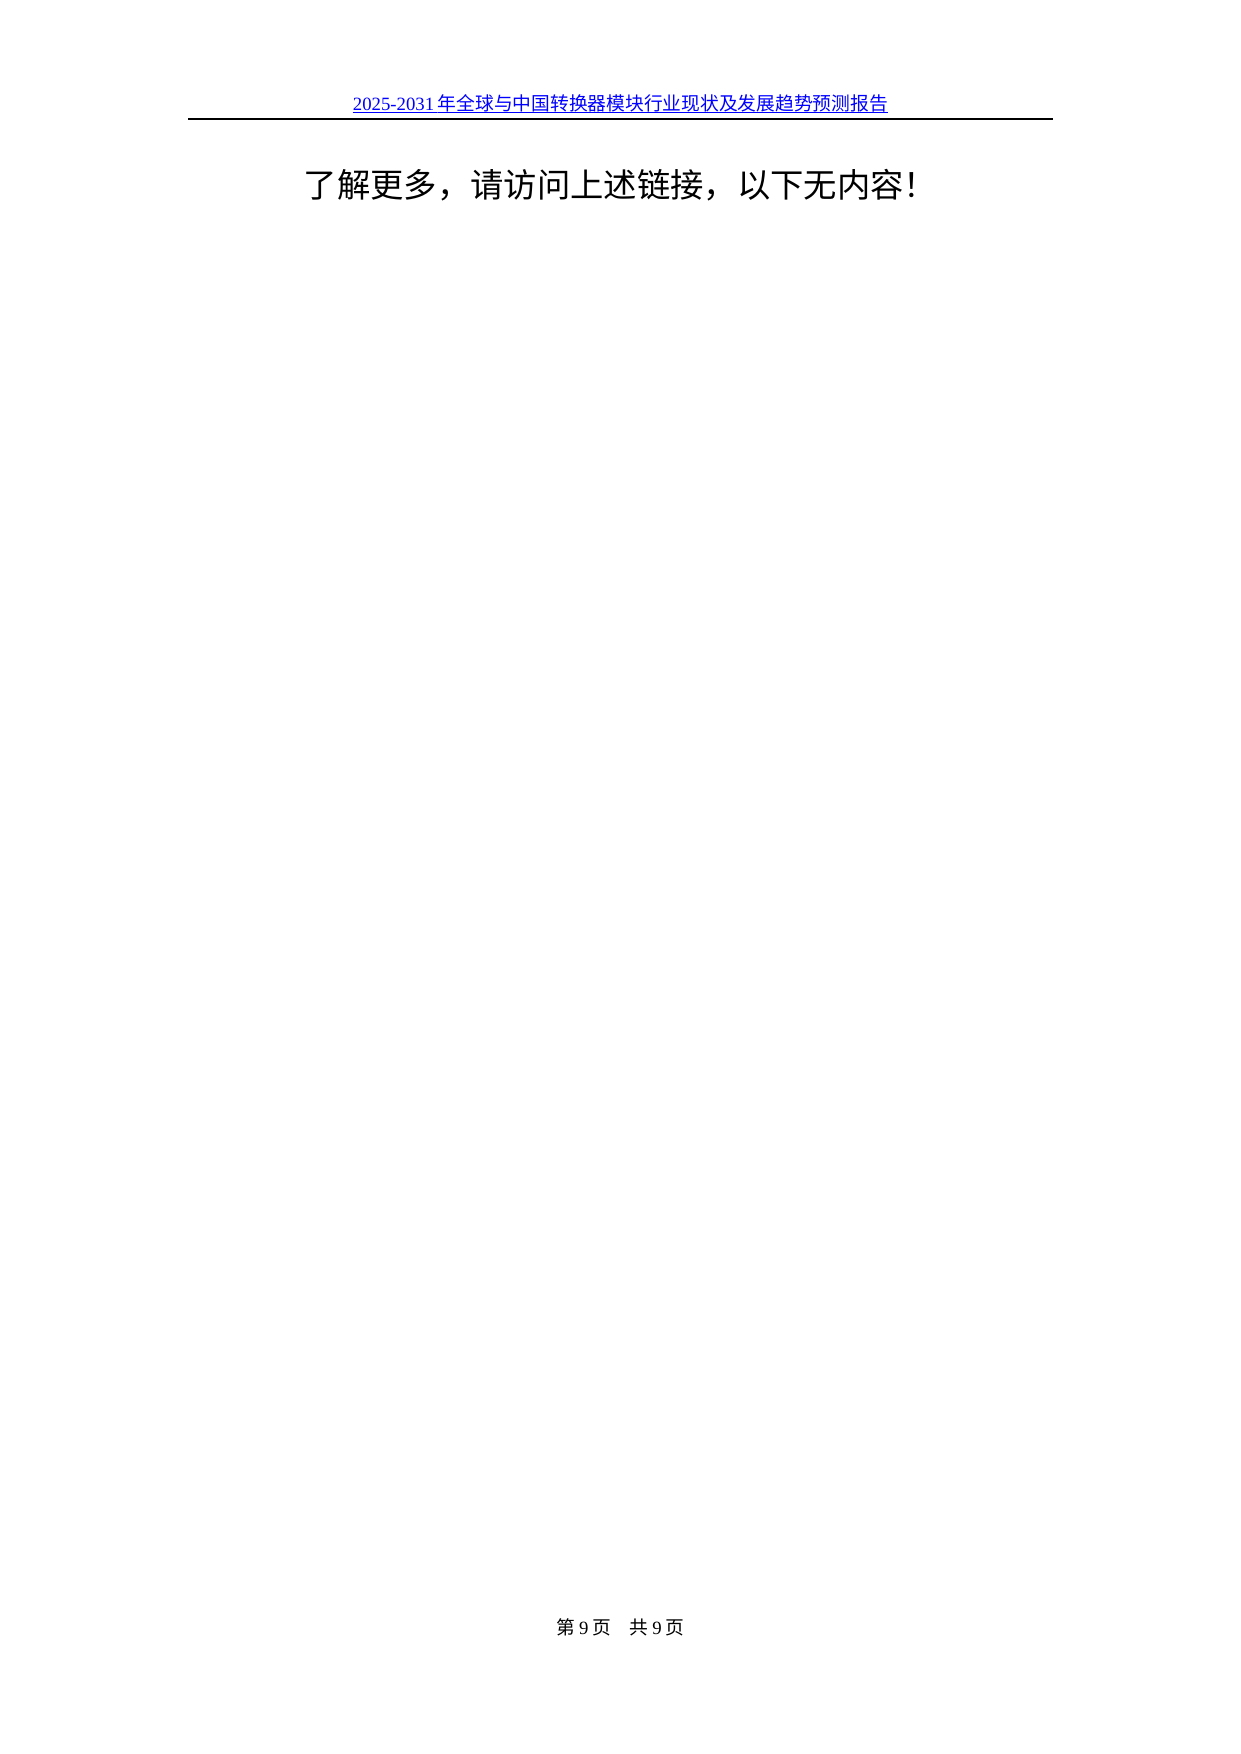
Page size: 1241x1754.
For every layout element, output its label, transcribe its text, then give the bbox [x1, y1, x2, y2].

title 了解更多，请访问上述链接，以下无内容！ [187, 150, 1053, 215]
